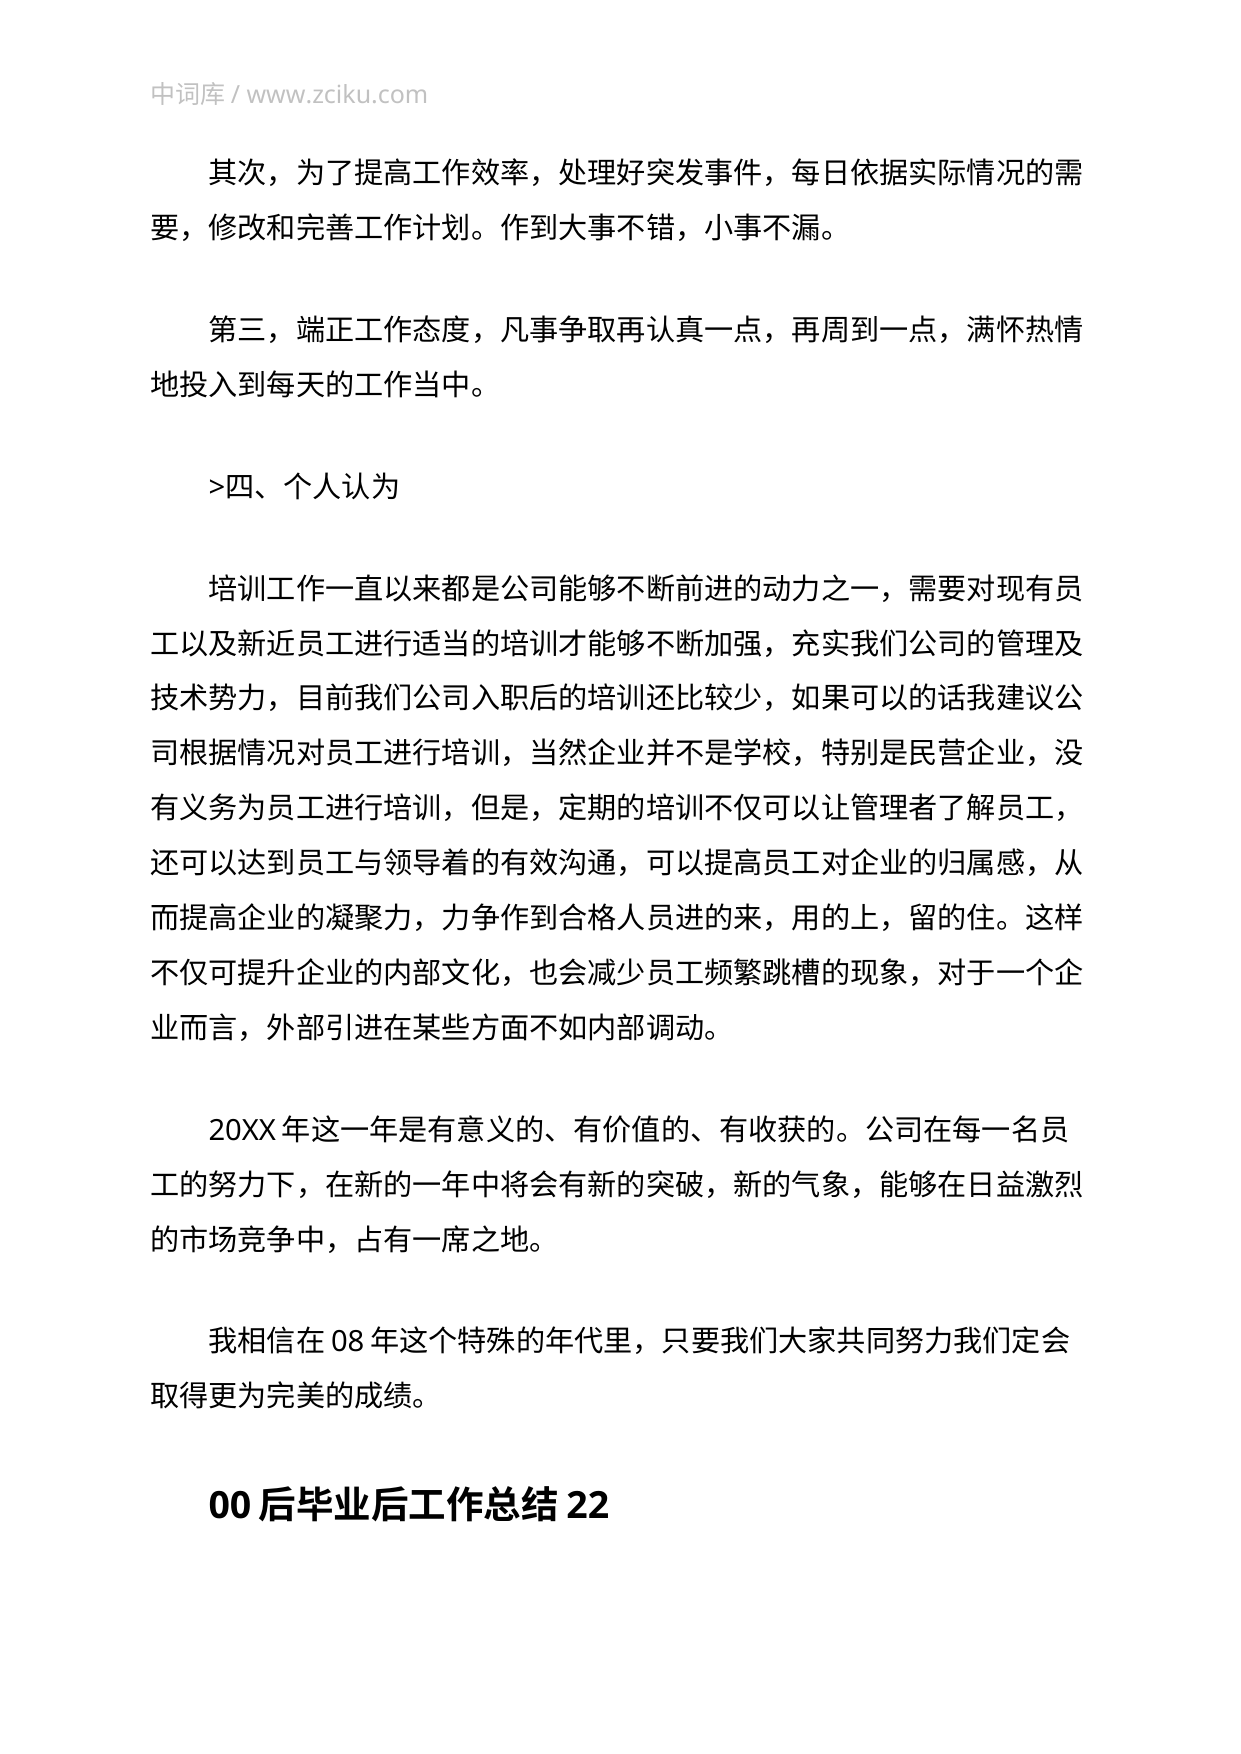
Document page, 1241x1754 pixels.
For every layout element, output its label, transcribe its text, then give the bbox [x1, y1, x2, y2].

text 其次，为了提高工作效率，处理好突发事件，每日依据实际情况的需要，修改和完善工作计划。作到大事不错，小事不漏。 [150, 150, 1090, 247]
text 我相信在08年这个特殊的年代里，只要我们大家共同努力我们定会取得更为完美的成绩。 [150, 1318, 1090, 1415]
text >四、个人认为 [150, 463, 1090, 506]
text 培训工作一直以来都是公司能够不断前进的动力之一，需要对现有员工以及新近员工进行适当的培训才能够不断加强，充实我们公司的管理及技术势力，目前我们公司入职后的培训还比较少，如果可以的话我建议公司根据情况对员工进行培训，当然企业并不是学校，特别是民营企业，没有义务为员工进行培训，但是，定期的培训不仅可以让管理者了解员工，还可以达到员工与领导着的有效沟通，可以提高员工对企业的归属感，从而提高企业的凝聚力，力争作到合格人员进的来，用的上，留的住。这样不仅可提升企业的内部文化，也会减少员工频繁跳槽的现象，对于一个企业而言，外部引进在某些方面不如内部调动。 [150, 565, 1090, 1047]
text 第三，端正工作态度，凡事争取再认真一点，再周到一点，满怀热情地投入到每天的工作当中。 [150, 307, 1090, 404]
text 20XX年这一年是有意义的、有价值的、有收获的。公司在每一名员工的努力下，在新的一年中将会有新的突破，新的气象，能够在日益激烈的市场竞争中，占有一席之地。 [150, 1106, 1090, 1258]
text 00后毕业后工作总结22 [150, 1475, 1090, 1529]
